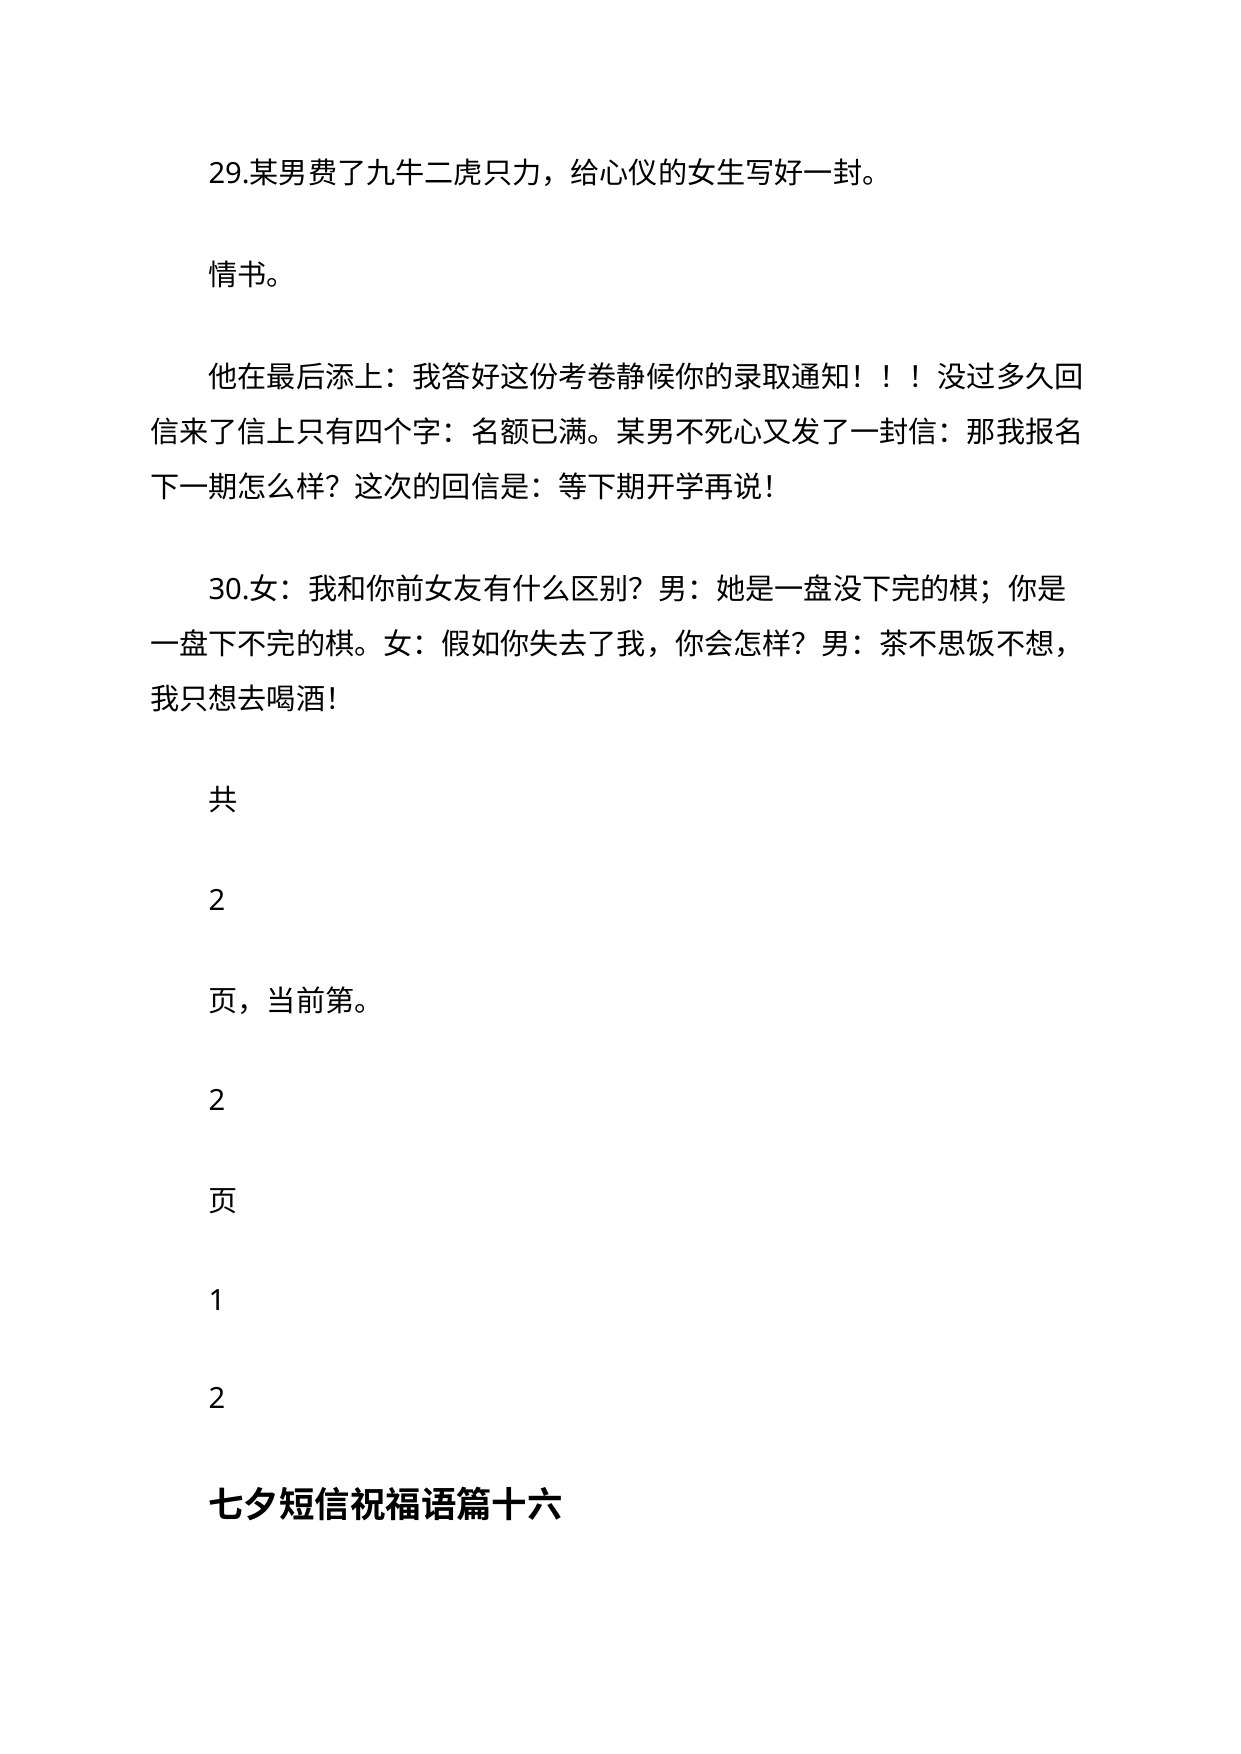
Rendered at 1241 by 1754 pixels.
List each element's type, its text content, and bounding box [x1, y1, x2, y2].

text 29.某男费了九牛二虎只力，给心仪的女生写好一封。 [150, 150, 1090, 192]
text 他在最后添上：我答好这份考卷静候你的录取通知！！！没过多久回信来了信上只有四个字：名额已满。某男不死心又发了一封信：那我报名下一期怎么样？这次的回信是：等下期开学再说！ [150, 354, 1090, 506]
text 2 [150, 879, 1090, 918]
text 1 [150, 1279, 1090, 1319]
text 2 [150, 1079, 1090, 1119]
text 页 [150, 1177, 1090, 1220]
text 情书。 [150, 252, 1090, 294]
text 页，当前第。 [150, 977, 1090, 1019]
text 30.女：我和你前女友有什么区别？男：她是一盘没下完的棋；你是一盘下不完的棋。女：假如你失去了我，你会怎样？男：茶不思饭不想，我只想去喝酒！ [150, 565, 1090, 717]
text 2 [150, 1378, 1090, 1417]
text 共 [150, 777, 1090, 819]
text 七夕短信祝福语篇十六 [150, 1476, 1090, 1527]
